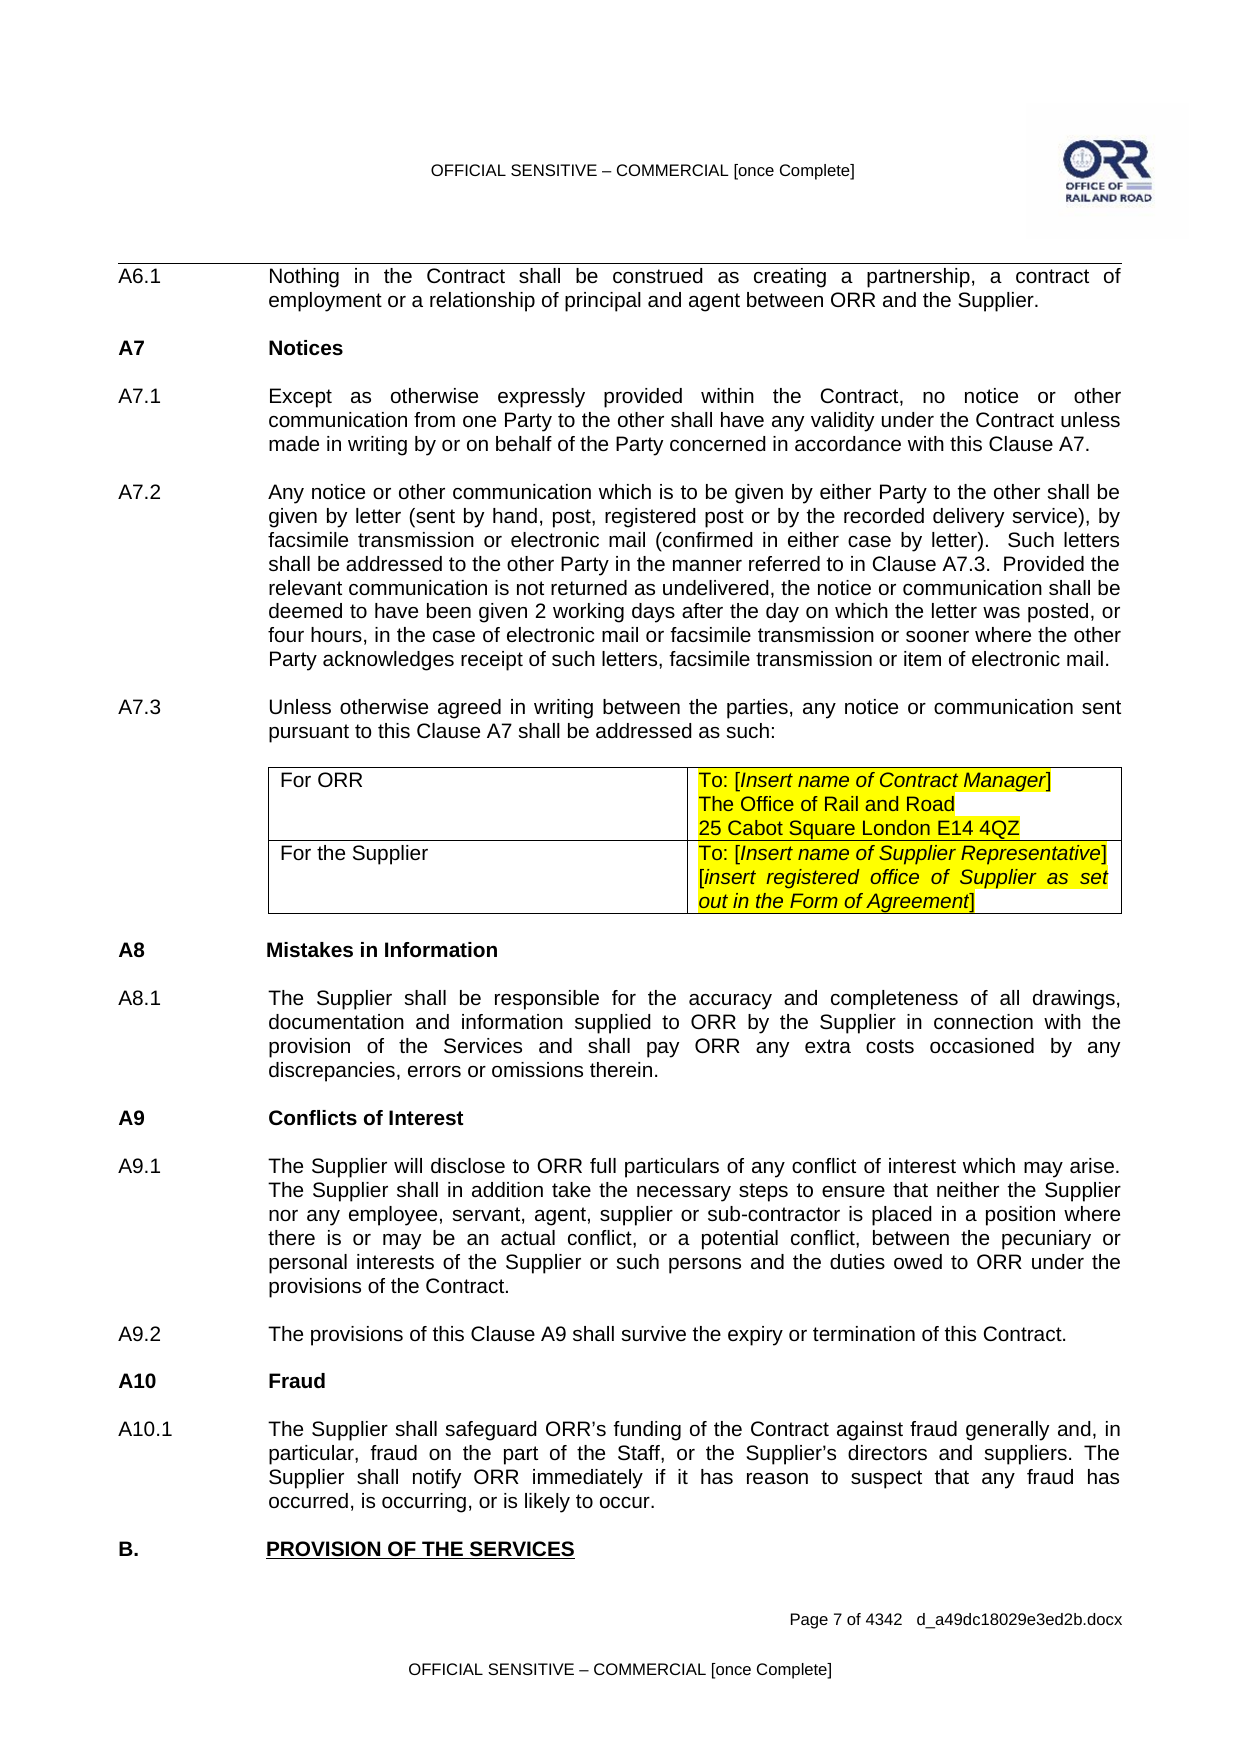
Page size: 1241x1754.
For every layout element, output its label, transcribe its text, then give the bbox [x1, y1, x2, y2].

text A10.1 The Supplier shall safeguard ORR’s funding of the Contract against fraud generally and, in particular, fraud on the part of the Staff, or the Supplier’s directors and suppliers. The Supplier shall notify ORR immediately if it has reason to suspect that any fraud has occurred, is occurring, or is likely to occur. [118, 1417, 1122, 1513]
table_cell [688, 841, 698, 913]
text A10 Fraud [118, 1369, 1038, 1393]
text A7.3 Unless otherwise agreed in writing between the parties, any notice or communication sent pursuant to this Clause A7 shall be addressed as such: [118, 695, 1122, 743]
table_header For ORR [269, 768, 687, 840]
text A8.1 The Supplier shall be responsible for the accuracy and completeness of all drawings, documentation and information supplied to ORR by the Supplier in connection with the provision of the Services and shall pay ORR any extra costs occasioned by any discrepancies, errors or omissions therein. [118, 986, 1122, 1082]
text A9.2 The provisions of this Clause A9 shall survive the expiry or termination of this Contract. [118, 1321, 1122, 1345]
text A8 Mistakes in Information [118, 938, 1122, 962]
text A9 Conflicts of Interest [118, 1106, 1038, 1130]
table_header To: [Insert name of Contract Manager] The Office of Rail and Road 25 Cabot Square London E14 4QZ [955, 768, 1121, 840]
table_cell To: [Insert name of Supplier Representative] [insert registered office of Supplier as set out in the Form of Agreement] [975, 841, 1121, 913]
picture [1026, 103, 1189, 239]
text A7.1 Except as otherwise expressly provided within the Contract, no notice or other communication from one Party to the other shall have any validity under the Contract unless made in writing by or on behalf of the Party concerned in accordance with this Clause A7. [118, 384, 1122, 456]
text A6.1 Nothing in the Contract shall be construed as creating a partnership, a contract of employment or a relationship of principal and agent between ORR and the Supplier. [118, 264, 1122, 312]
table_cell For the Supplier [269, 841, 687, 913]
subtitle B. PROVISION OF THE SERVICES [118, 1537, 1122, 1561]
text A7.2 Any notice or other communication which is to be given by either Party to the other shall be given by letter (sent by hand, post, registered post or by the recorded delivery service), by facsimile transmission or electronic mail (confirmed in either case by letter). Such letters shall be addressed to the other Party in the manner referred to in Clause A7.3. Provided the relevant communication is not returned as undelivered, the notice or communication shall be deemed to have been given 2 working days after the day on which the letter was posted, or four hours, in the case of electronic mail or facsimile transmission or sooner where the other Party acknowledges receipt of such letters, facsimile transmission or item of electronic mail. [118, 479, 1122, 671]
text A7 Notices [118, 336, 1122, 360]
text A9.1 The Supplier will disclose to ORR full particulars of any conflict of interest which may arise. The Supplier shall in addition take the necessary steps to ensure that neither the Supplier nor any employee, servant, agent, supplier or sub-contractor is placed in a position where there is or may be an actual conflict, or a potential conflict, between the pecuniary or personal interests of the Supplier or such persons and the duties owed to ORR under the provisions of the Contract. [118, 1154, 1122, 1297]
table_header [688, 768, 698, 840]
